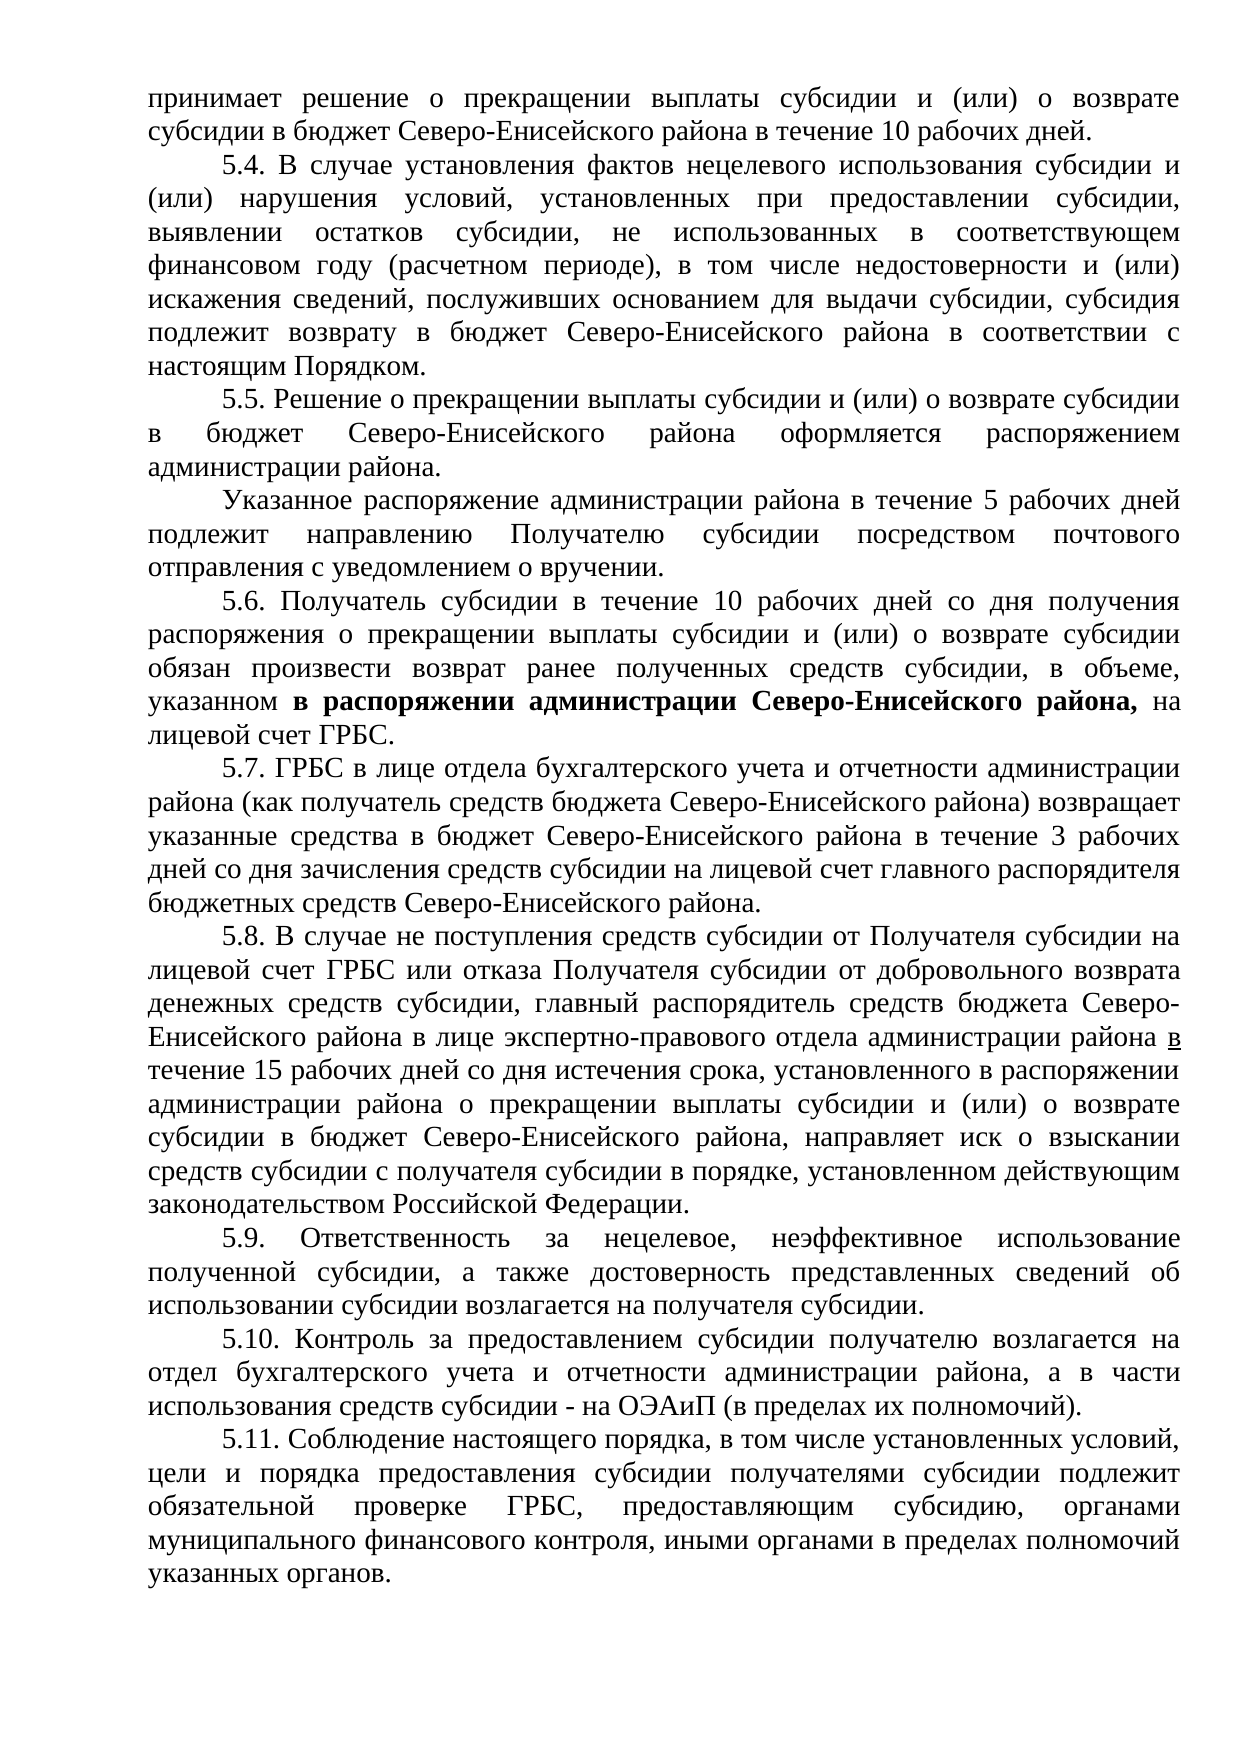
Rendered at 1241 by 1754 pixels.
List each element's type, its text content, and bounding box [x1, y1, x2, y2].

text 5.9. Ответственность за нецелевое, неэффективное использование полученной субсидии, а также достоверность представленных сведений об использовании субсидии возлагается на получателя субсидии. [148, 1220, 1181, 1321]
text 5.7. ГРБС в лице отдела бухгалтерского учета и отчетности администрации района (как получатель средств бюджета Северо-Енисейского района) возвращает указанные средства в бюджет Северо-Енисейского района в течение 3 рабочих дней со дня зачисления средств субсидии на лицевой счет главного распорядителя бюджетных средств Северо-Енисейского района. [148, 751, 1181, 918]
text 5.5. Решение о прекращении выплаты субсидии и (или) о возврате субсидии в бюджет Северо-Енисейского района оформляется распоряжением администрации района. [148, 382, 1181, 482]
text 5.8. В случае не поступления средств субсидии от Получателя субсидии на лицевой счет ГРБС или отказа Получателя субсидии от добровольного возврата денежных средств субсидии, главный распорядитель средств бюджета Северо-Енисейского района в лице экспертно-правового отдела администрации района в течение 15 рабочих дней со дня истечения срока, установленного в распоряжении администрации района о прекращении выплаты субсидии и (или) о возврате субсидии в бюджет Северо-Енисейского района, направляет иск о взыскании средств субсидии с получателя субсидии в порядке, установленном действующим законодательством Российской Федерации. [148, 918, 1181, 1220]
text 5.10. Контроль за предоставлением субсидии получателю возлагается на отдел бухгалтерского учета и отчетности администрации района, а в части использования средств субсидии - на ОЭАиП (в пределах их полномочий). [148, 1321, 1181, 1421]
text 5.6. Получатель субсидии в течение 10 рабочих дней со дня получения распоряжения о прекращении выплаты субсидии и (или) о возврате субсидии обязан произвести возврат ранее полученных средств субсидии, в объеме, указанном в распоряжении администрации Северо-Енисейского района, на лицевой счет ГРБС. [148, 583, 1181, 751]
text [148, 80, 1181, 147]
text 5.11. Соблюдение настоящего порядка, в том числе установленных условий, цели и порядка предоставления субсидии получателями субсидии подлежит обязательной проверке ГРБС, предоставляющим субсидию, органами муниципального финансового контроля, иными органами в пределах полномочий указанных органов. [148, 1421, 1181, 1589]
text 5.4. В случае установления фактов нецелевого использования субсидии и (или) нарушения условий, установленных при предоставлении субсидии, выявлении остатков субсидии, не использованных в соответствующем финансовом году (расчетном периоде), в том числе недостоверности и (или) искажения сведений, послуживших основанием для выдачи субсидии, субсидия подлежит возврату в бюджет Северо-Енисейского района в соответствии с настоящим Порядком. [148, 147, 1181, 382]
text Указанное распоряжение администрации района в течение 5 рабочих дней подлежит направлению Получателю субсидии посредством почтового отправления с уведомлением о вручении. [148, 482, 1181, 583]
